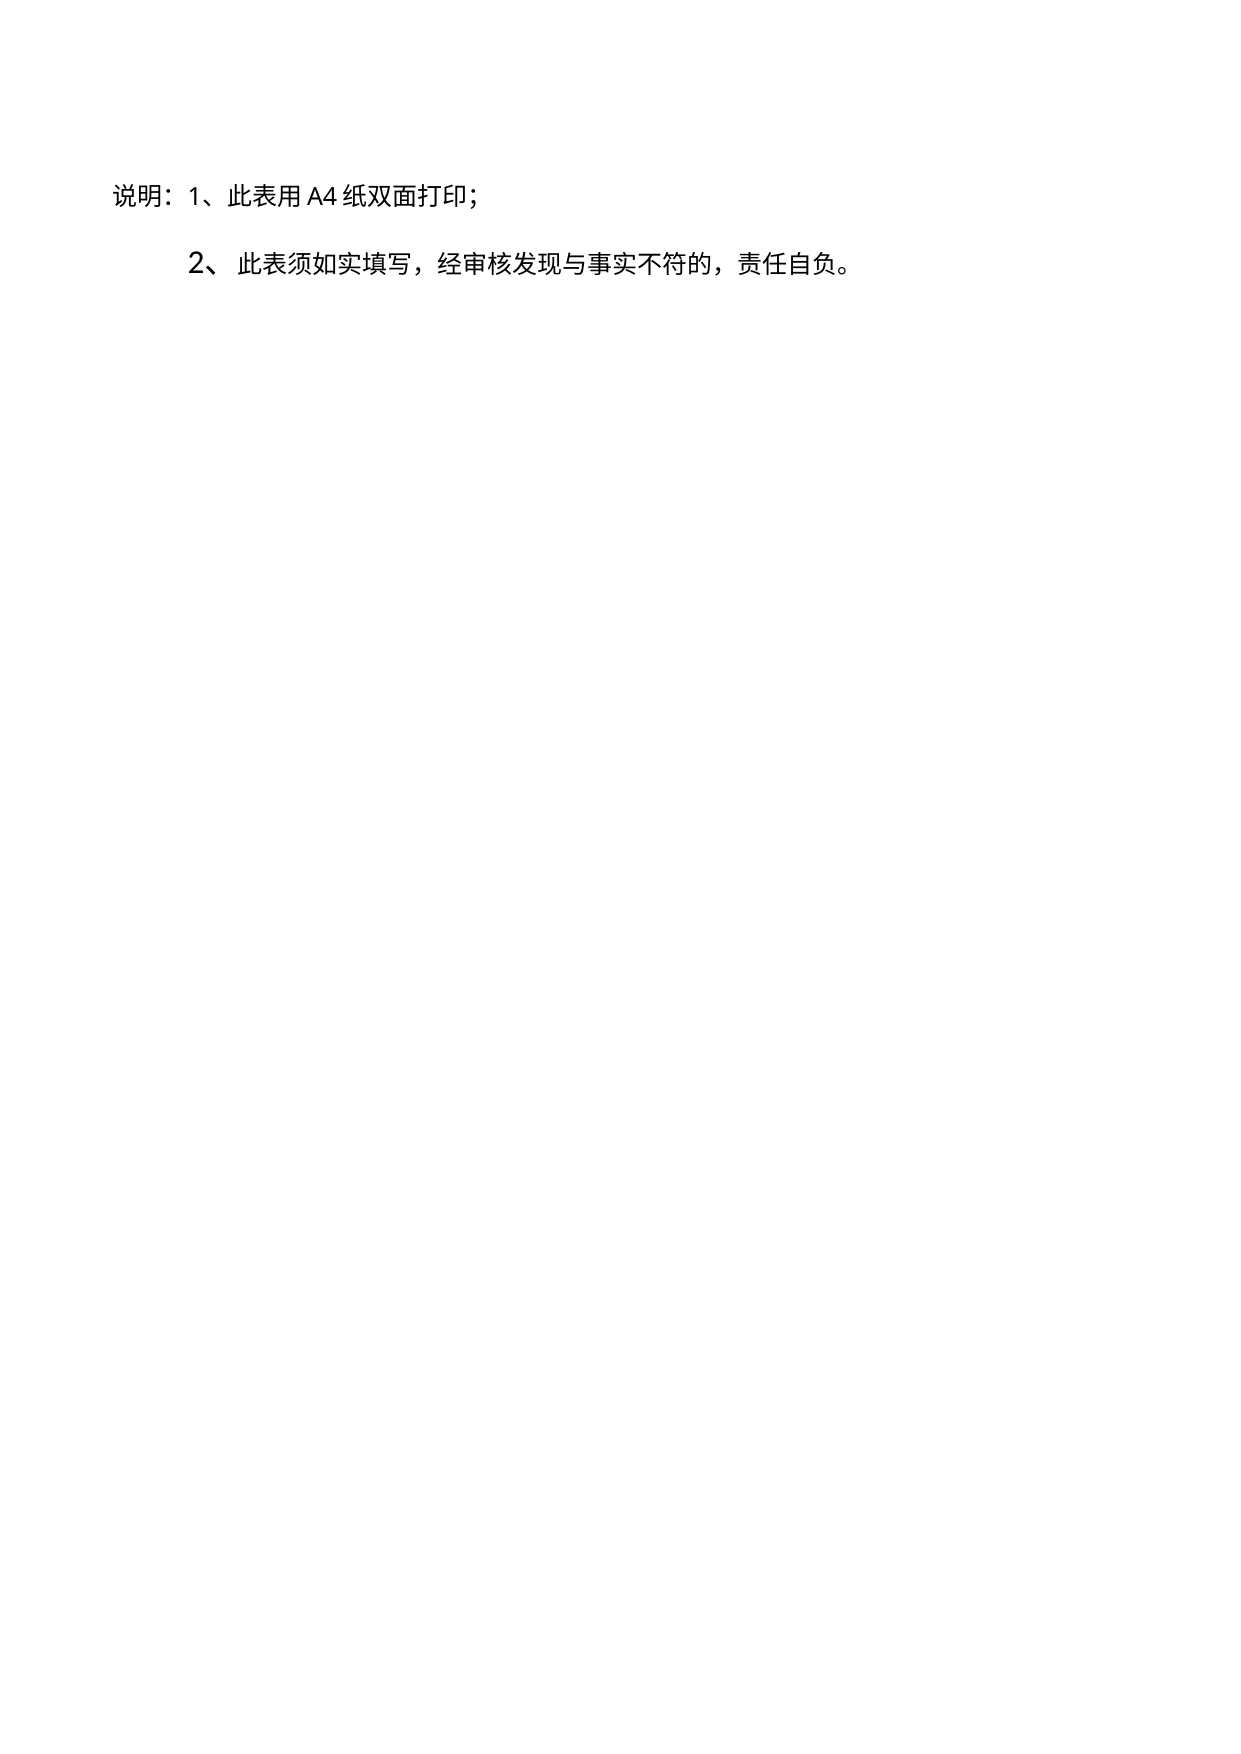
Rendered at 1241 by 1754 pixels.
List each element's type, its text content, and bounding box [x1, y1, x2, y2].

text 说明：1、此表用A4纸双面打印； [112, 162, 1128, 227]
list 此表须如实填写，经审核发现与事实不符的，责任自负。 [112, 227, 1128, 292]
